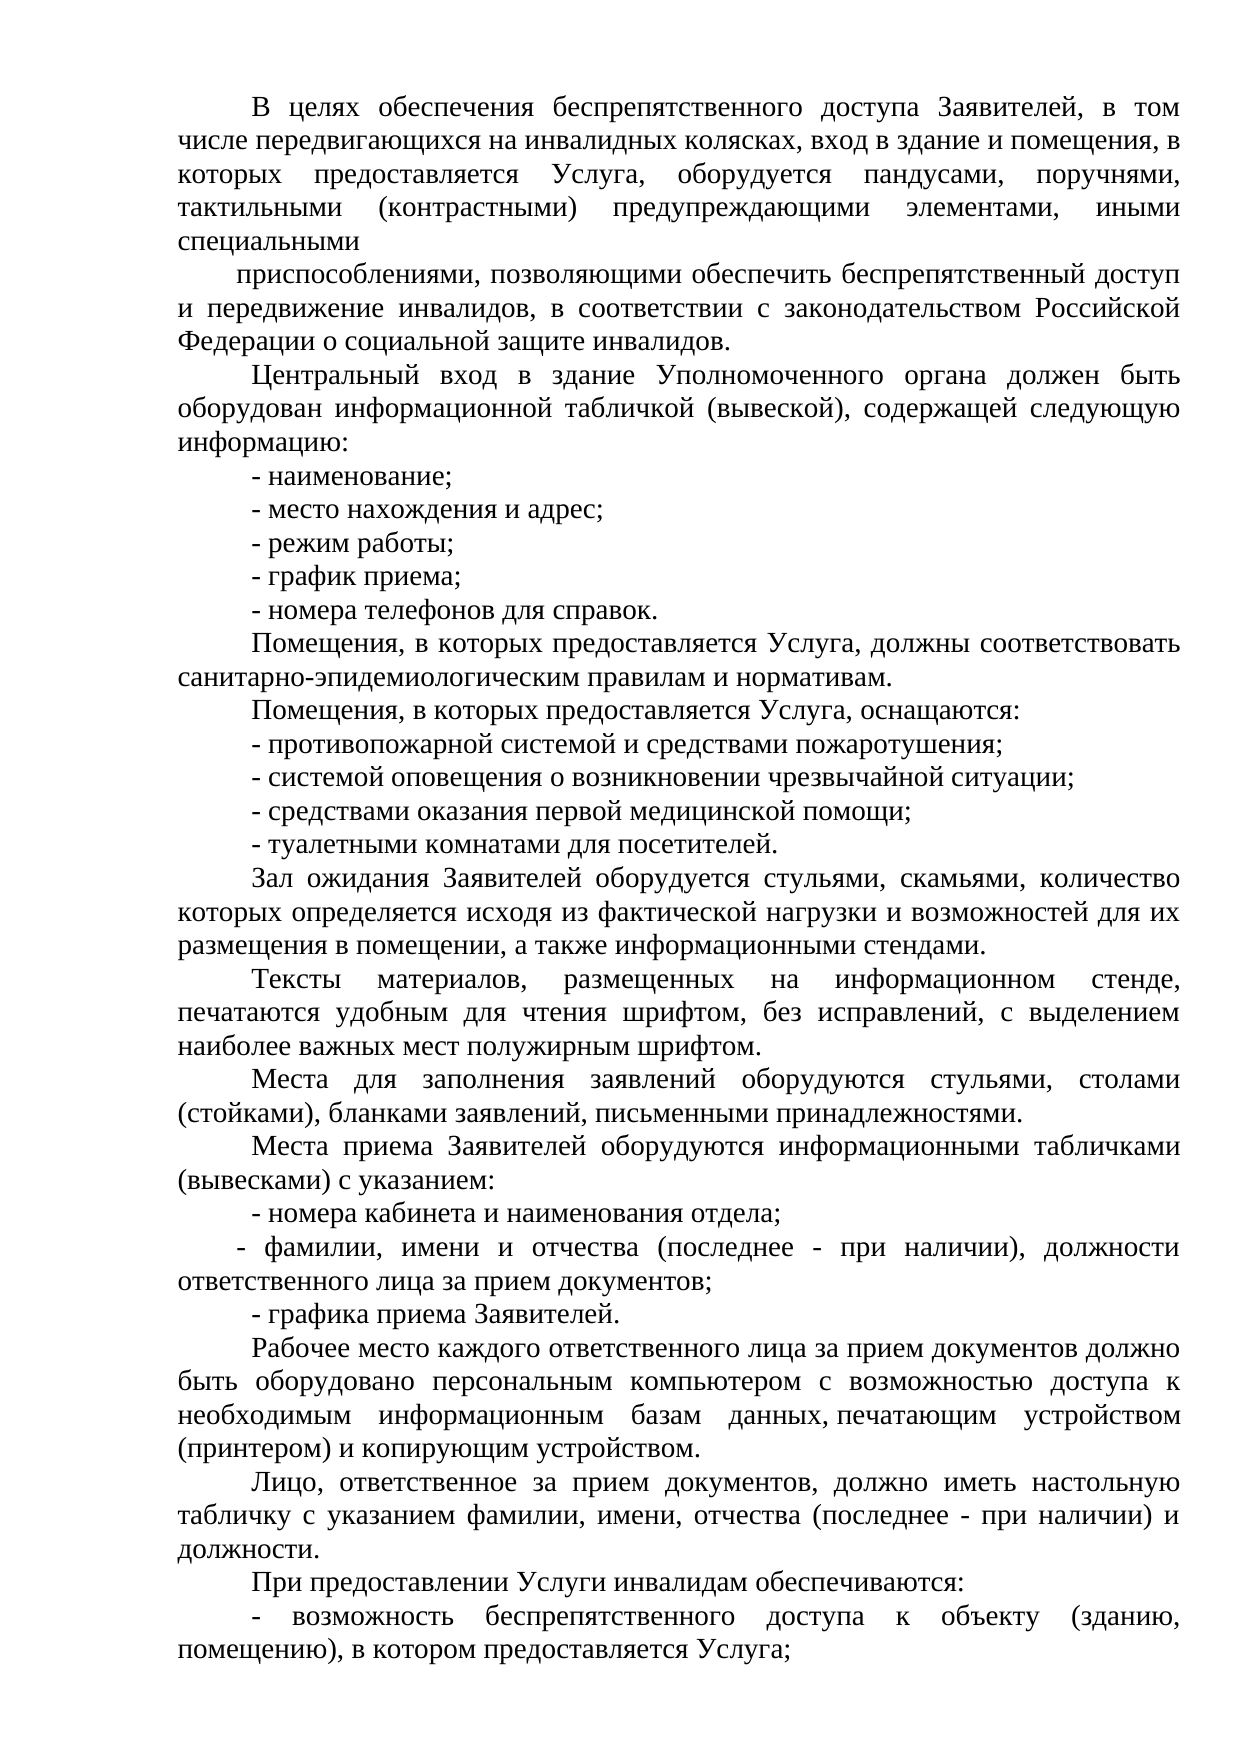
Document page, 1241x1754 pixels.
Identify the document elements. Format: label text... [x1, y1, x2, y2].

text - графика приема Заявителей. [177, 1296, 1181, 1330]
text - номера кабинета и наименования отдела; [177, 1196, 1181, 1229]
text - туалетными комнатами для посетителей. [177, 827, 1181, 860]
text - возможность беспрепятственного доступа к объекту (зданию, помещению), в котором предоставляется Услуга; [177, 1598, 1181, 1665]
text - режим работы; [177, 525, 1181, 558]
text - фамилии, имени и отчества (последнее - при наличии), должности ответственного лица за прием документов; [177, 1229, 1181, 1296]
text - средствами оказания первой медицинской помощи; [177, 793, 1181, 827]
text Рабочее место каждого ответственного лица за прием документов должно быть оборудовано персональным компьютером с возможностью доступа к необходимым информационным базам данных, печатающим устройством (принтером) и копирующим устройством. [177, 1330, 1181, 1464]
text При предоставлении Услуги инвалидам обеспечиваются: [177, 1564, 1181, 1598]
text - противопожарной системой и средствами пожаротушения; [177, 726, 1181, 759]
text Помещения, в которых предоставляется Услуга, должны соответствовать санитарно-эпидемиологическим правилам и нормативам. [177, 625, 1181, 692]
text - системой оповещения о возникновении чрезвычайной ситуации; [177, 759, 1181, 793]
text Места для заполнения заявлений оборудуются стульями, столами (стойками), бланками заявлений, письменными принадлежностями. [177, 1061, 1181, 1128]
text приспособлениями, позволяющими обеспечить беспрепятственный доступ и передвижение инвалидов, в соответствии с законодательством Российской Федерации о социальной защите инвалидов. [177, 256, 1181, 357]
text В целях обеспечения беспрепятственного доступа Заявителей, в том числе передвигающихся на инвалидных колясках, вход в здание и помещения, в которых предоставляется Услуга, оборудуется пандусами, поручнями, тактильными (контрастными) предупреждающими элементами, иными специальными [177, 89, 1181, 256]
text - место нахождения и адрес; [177, 491, 1181, 525]
text - номера телефонов для справок. [177, 592, 1181, 625]
text - наименование; [177, 458, 1181, 491]
text Зал ожидания Заявителей оборудуется стульями, скамьями, количество которых определяется исходя из фактической нагрузки и возможностей для их размещения в помещении, а также информационными стендами. [177, 860, 1181, 961]
text Тексты материалов, размещенных на информационном стенде, печатаются удобным для чтения шрифтом, без исправлений, с выделением наиболее важных мест полужирным шрифтом. [177, 961, 1181, 1061]
text Лицо, ответственное за прием документов, должно иметь настольную табличку с указанием фамилии, имени, отчества (последнее - при наличии) и должности. [177, 1464, 1181, 1564]
text Центральный вход в здание Уполномоченного органа должен быть оборудован информационной табличкой (вывеской), содержащей следующую информацию: [177, 357, 1181, 458]
text Помещения, в которых предоставляется Услуга, оснащаются: [177, 692, 1181, 726]
text Места приема Заявителей оборудуются информационными табличками (вывесками) с указанием: [177, 1128, 1181, 1196]
text - график приема; [177, 558, 1181, 592]
